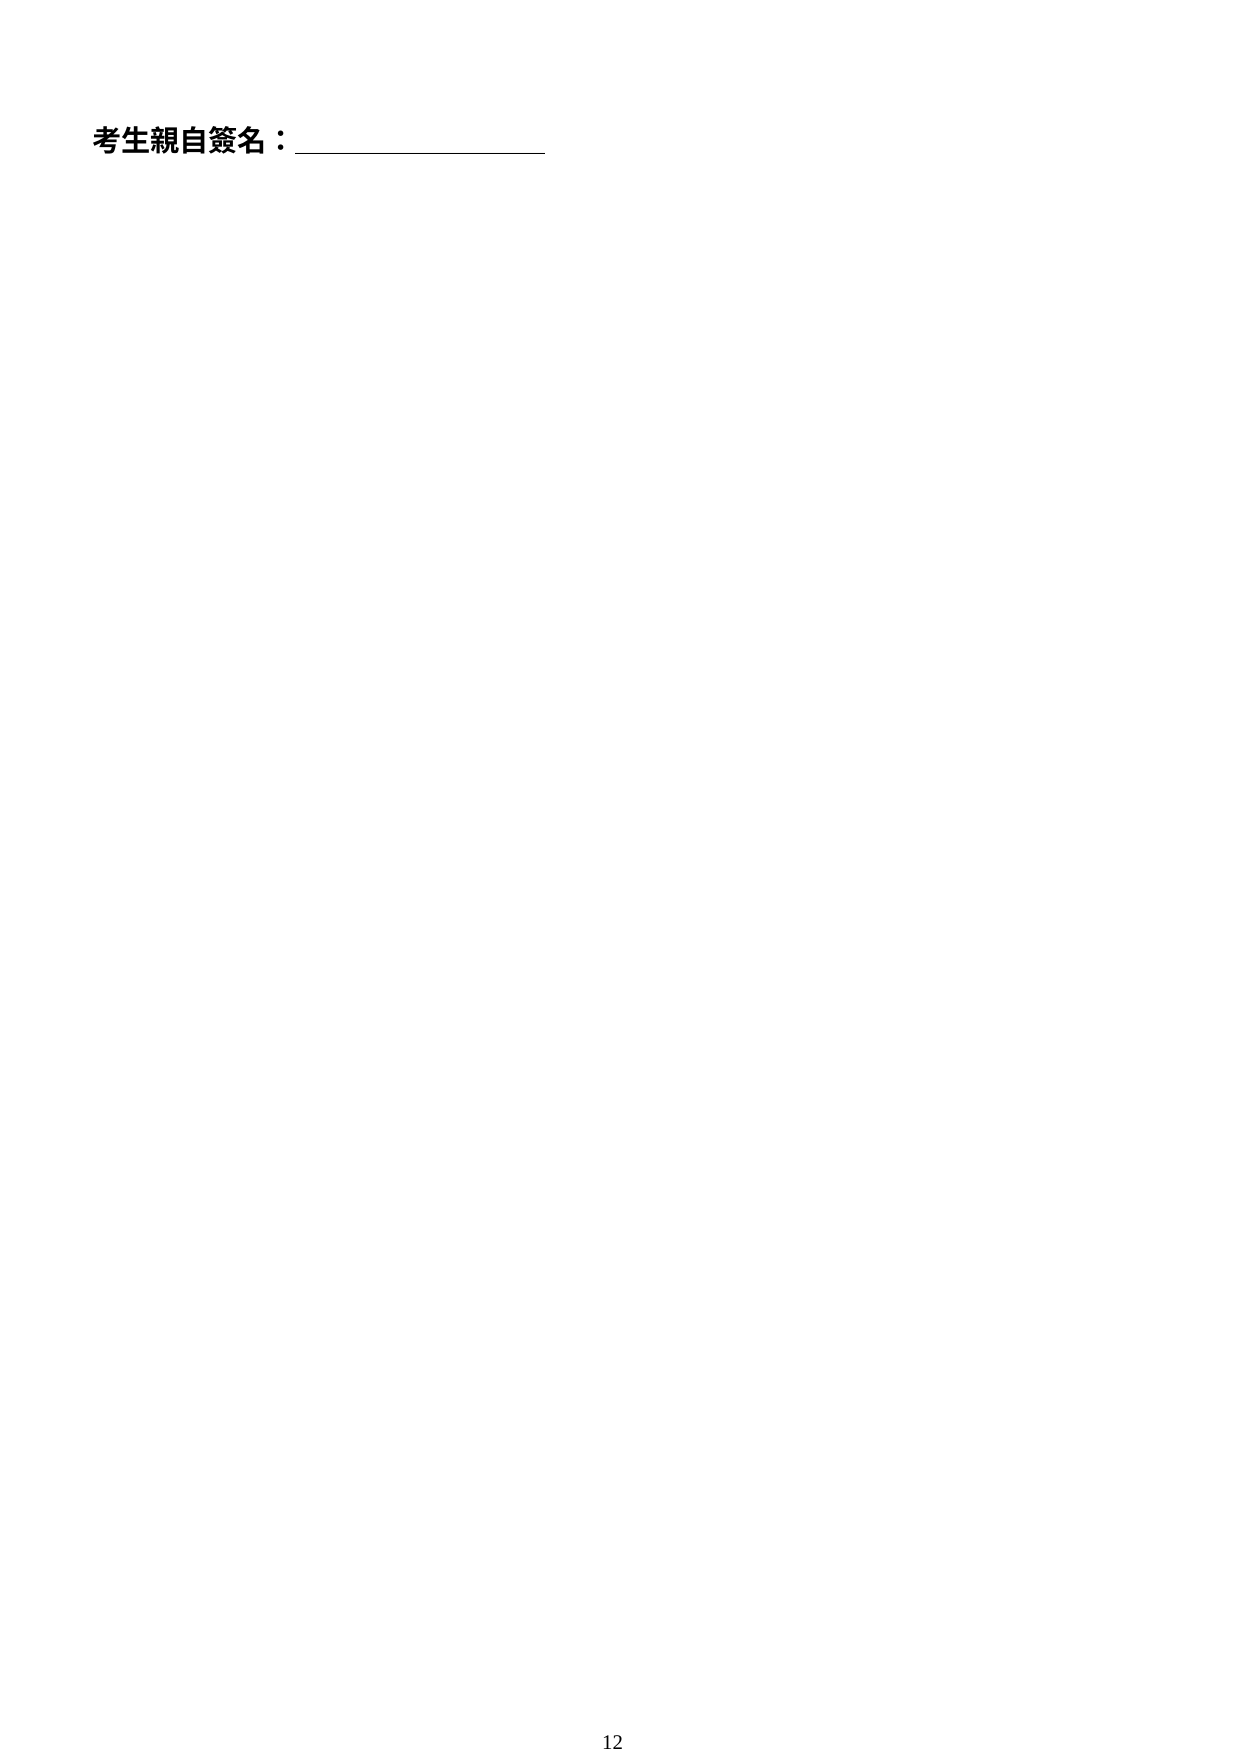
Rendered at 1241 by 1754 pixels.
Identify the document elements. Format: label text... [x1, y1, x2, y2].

text 考生親自簽名：＿＿＿＿＿＿＿＿＿＿附錄11 淡江大學114學年度 碩博士班甄試入學 招生考試 [63, 118, 1162, 160]
